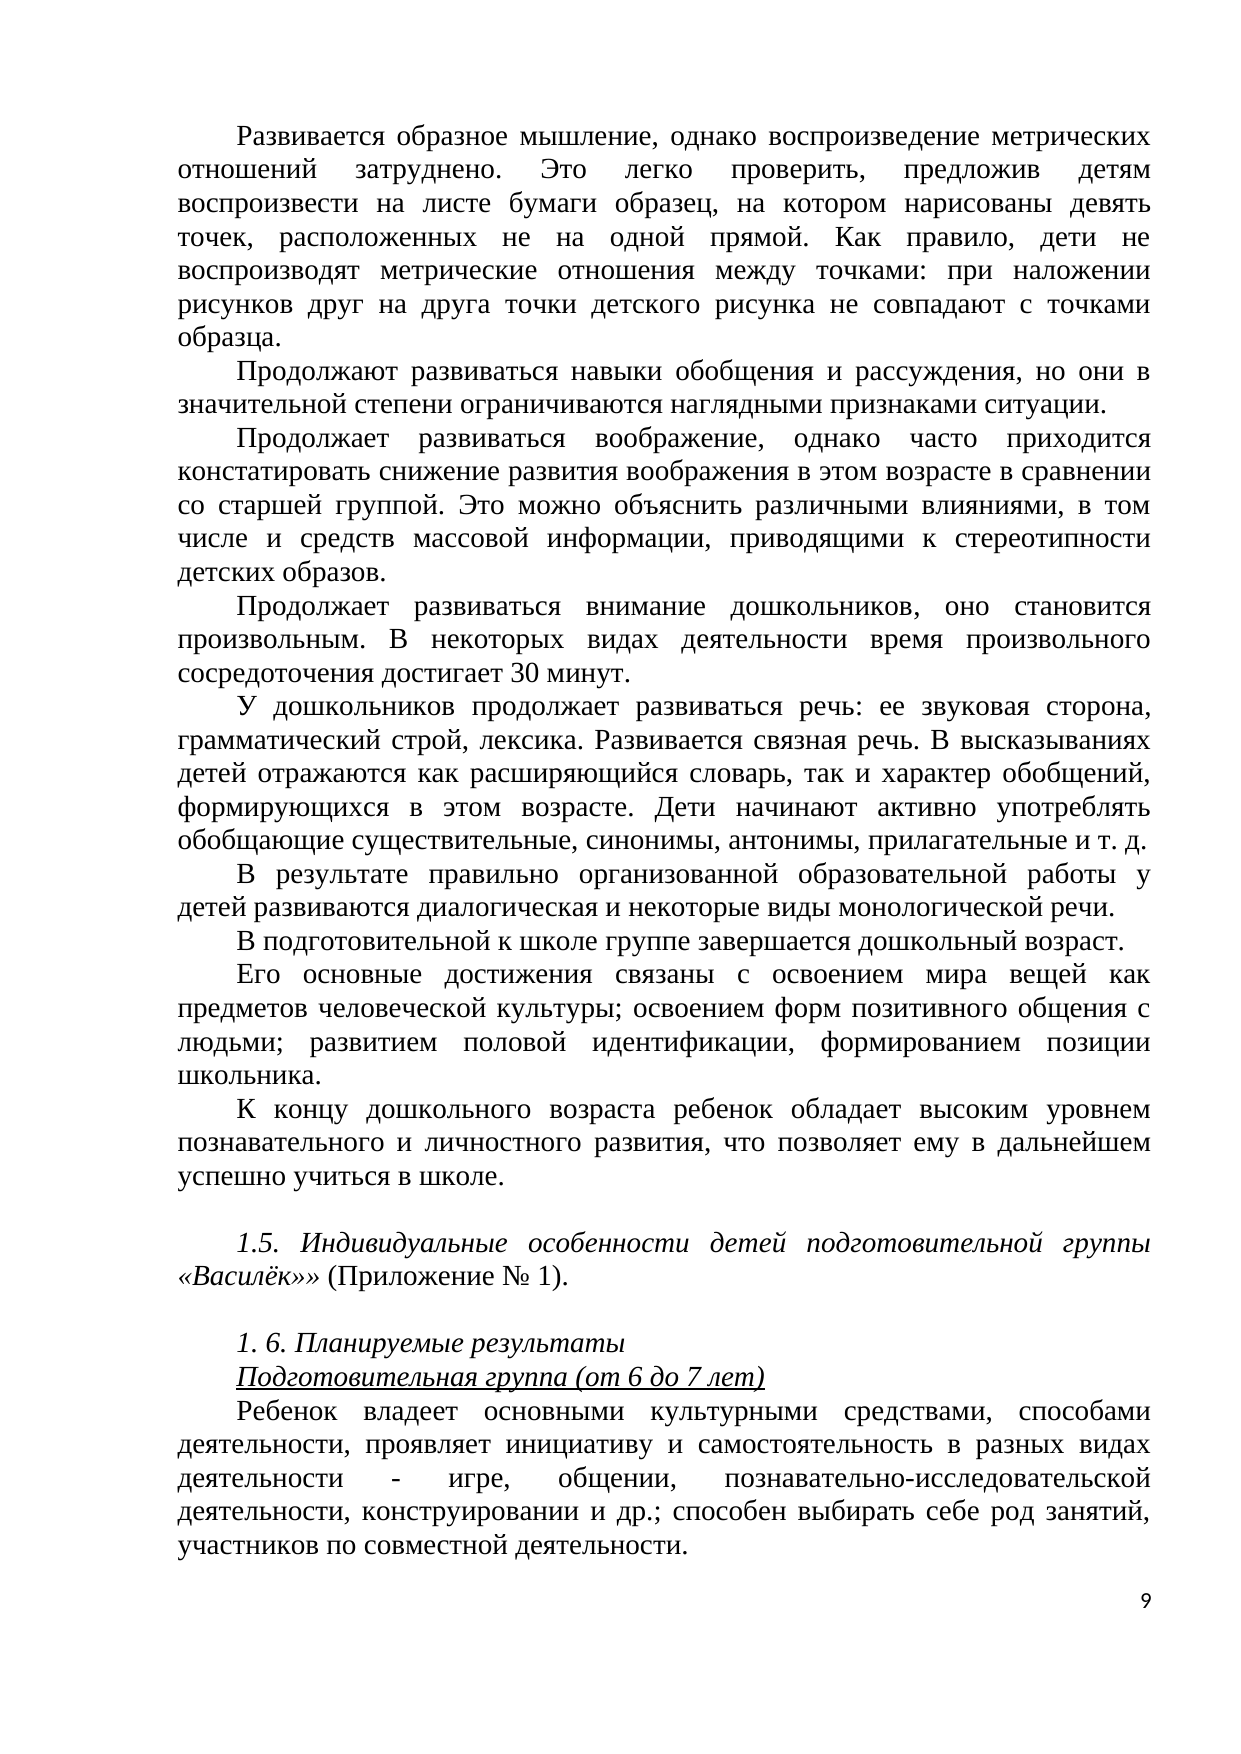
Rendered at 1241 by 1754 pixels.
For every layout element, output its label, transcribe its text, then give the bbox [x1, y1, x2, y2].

text Развивается образное мышление, однако воспроизведение метрических отношений затруднено. Это легко проверить, предложив детям воспроизвести на листе бумаги образец, на котором нарисованы девять точек, расположенных не на одной прямой. Как правило, дети не воспроизводят метрические отношения между точками: при наложении рисунков друг на друга точки детского рисунка не совпадают с точками образца. [177, 118, 1152, 353]
text В подготовительной к школе группе завершается дошкольный возраст. [177, 923, 1152, 957]
text Продолжает развиваться внимание дошкольников, оно становится произвольным. В некоторых видах деятельности время произвольного сосредоточения достигает 30 минут. [177, 588, 1152, 688]
text Его основные достижения связаны с освоением мира вещей как предметов человеческой культуры; освоением форм позитивного общения с людьми; развитием половой идентификации, формированием позиции школьника. [177, 957, 1152, 1091]
text Продолжает развиваться воображение, однако часто приходится констатировать снижение развития воображения в этом возрасте в сравнении со старшей группой. Это можно объяснить различными влияниями, в том числе и средств массовой информации, приводящими к стереотипности детских образов. [177, 420, 1152, 588]
text Ребенок владеет основными культурными средствами, способами деятельности, проявляет инициативу и самостоятельность в разных видах деятельности - игре, общении, познавательно-исследовательской деятельности, конструировании и др.; способен выбирать себе род занятий, участников по совместной деятельности. [177, 1393, 1152, 1560]
text 1.5. Индивидуальные особенности детей подготовительной группы «Василёк»» (Приложение № 1). [177, 1225, 1152, 1292]
text В результате правильно организованной образовательной работы у детей развиваются диалогическая и некоторые виды монологической речи. [177, 856, 1152, 923]
text К концу дошкольного возраста ребенок обладает высоким уровнем познавательного и личностного развития, что позволяет ему в дальнейшем успешно учиться в школе. [177, 1091, 1152, 1191]
text Подготовительная группа (от 6 до 7 лет) [177, 1359, 1152, 1393]
text Продолжают развиваться навыки обобщения и рассуждения, но они в значительной степени ограничиваются наглядными признаками ситуации. [177, 353, 1152, 420]
text 1. 6. Планируемые результаты [177, 1326, 1152, 1359]
text У дошкольников продолжает развиваться речь: ее звуковая сторона, грамматический строй, лексика. Развивается связная речь. В высказываниях детей отражаются как расширяющийся словарь, так и характер обобщений, формирующихся в этом возрасте. Дети начинают активно употреблять обобщающие существительные, синонимы, антонимы, прилагательные и т. д. [177, 688, 1152, 856]
